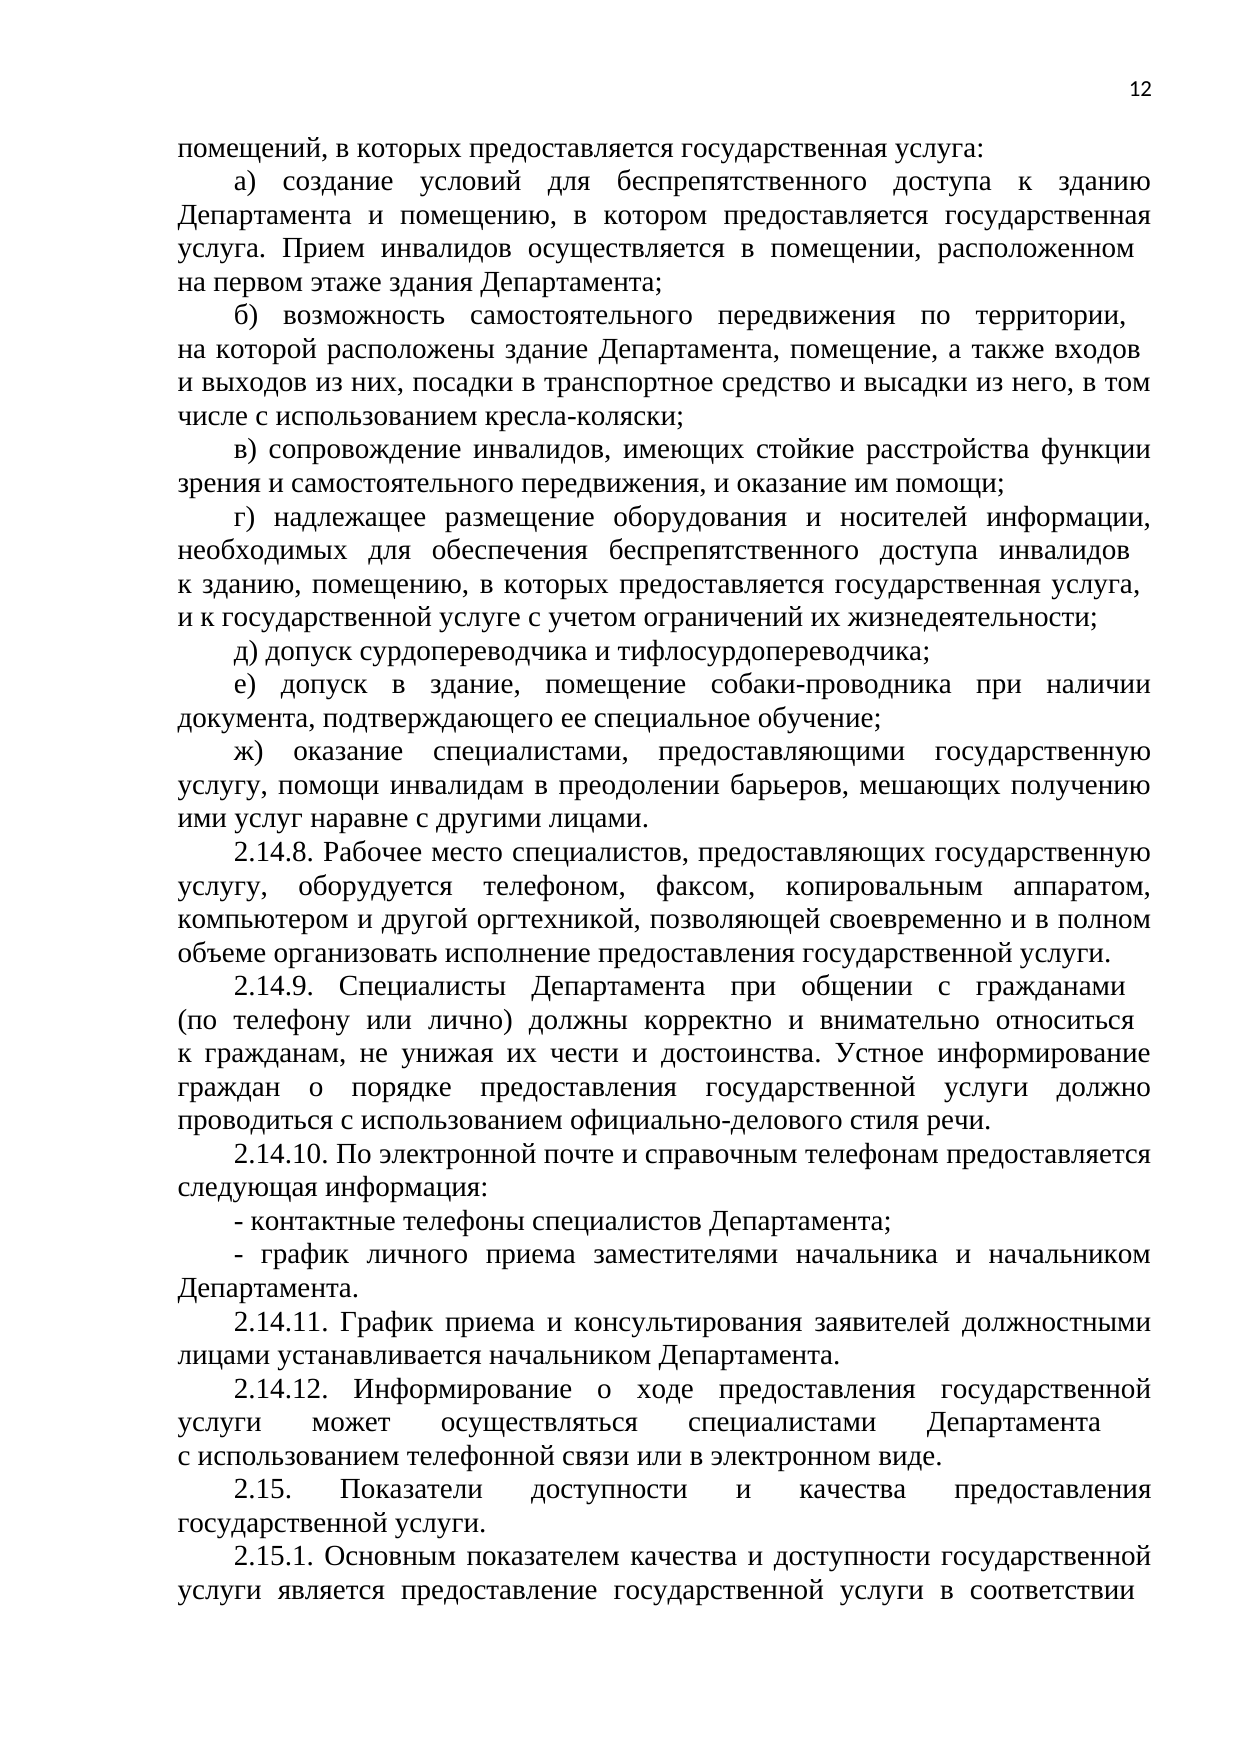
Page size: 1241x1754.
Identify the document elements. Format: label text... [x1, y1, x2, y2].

title 2.14.11. График приема и консультирования заявителей должностными лицами устанавливается начальником Департамента. [177, 1304, 1152, 1371]
title - контактные телефоны специалистов Департамента; [177, 1203, 1152, 1237]
title б) возможность самостоятельного передвижения по территории, на которой расположены здание Департамента, помещение, а также входов и выходов из них, посадки в транспортное средство и высадки из него, в том числе с использованием кресла-коляски; [177, 297, 1152, 432]
title е) допуск в здание, помещение собаки-проводника при наличии документа, подтверждающего ее специальное обучение; [177, 666, 1152, 733]
title 2.15. Показатели доступности и качества предоставления государственной услуги. [177, 1471, 1152, 1538]
title а) создание условий для беспрепятственного доступа к зданию Департамента и помещению, в котором предоставляется государственная услуга. Прием инвалидов осуществляется в помещении, расположенном на первом этаже здания Департамента; [177, 163, 1152, 297]
title 2.14.9. Специалисты Департамента при общении с гражданами (по телефону или лично) должны корректно и внимательно относиться к гражданам, не унижая их чести и достоинства. Устное информирование граждан о порядке предоставления государственной услуги должно проводиться с использованием официально-делового стиля речи. [177, 968, 1152, 1136]
title 2.14.10. По электронной почте и справочным телефонам предоставляется следующая информация: [177, 1136, 1152, 1203]
title г) надлежащее размещение оборудования и носителей информации, необходимых для обеспечения беспрепятственного доступа инвалидов к зданию, помещению, в которых предоставляется государственная услуга, и к государственной услуге с учетом ограничений их жизнедеятельности; [177, 499, 1152, 633]
title 2.14.8. Рабочее место специалистов, предоставляющих государственную услугу, оборудуется телефоном, факсом, копировальным аппаратом, компьютером и другой оргтехникой, позволяющей своевременно и в полном объеме организовать исполнение предоставления государственной услуги. [177, 834, 1152, 968]
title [177, 130, 1152, 163]
title ж) оказание специалистами, предоставляющими государственную услугу, помощи инвалидам в преодолении барьеров, мешающих получению ими услуг наравне с другими лицами. [177, 733, 1152, 834]
title 2.14.12. Информирование о ходе предоставления государственной услуги может осуществляться специалистами Департамента с использованием телефонной связи или в электронном виде. [177, 1371, 1152, 1471]
title д) допуск сурдопереводчика и тифлосурдопереводчика; [177, 633, 1152, 666]
title - график личного приема заместителями начальника и начальником Департамента. [177, 1237, 1152, 1304]
title в) сопровождение инвалидов, имеющих стойкие расстройства функции зрения и самостоятельного передвижения, и оказание им помощи; [177, 432, 1152, 499]
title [177, 1538, 1152, 1606]
